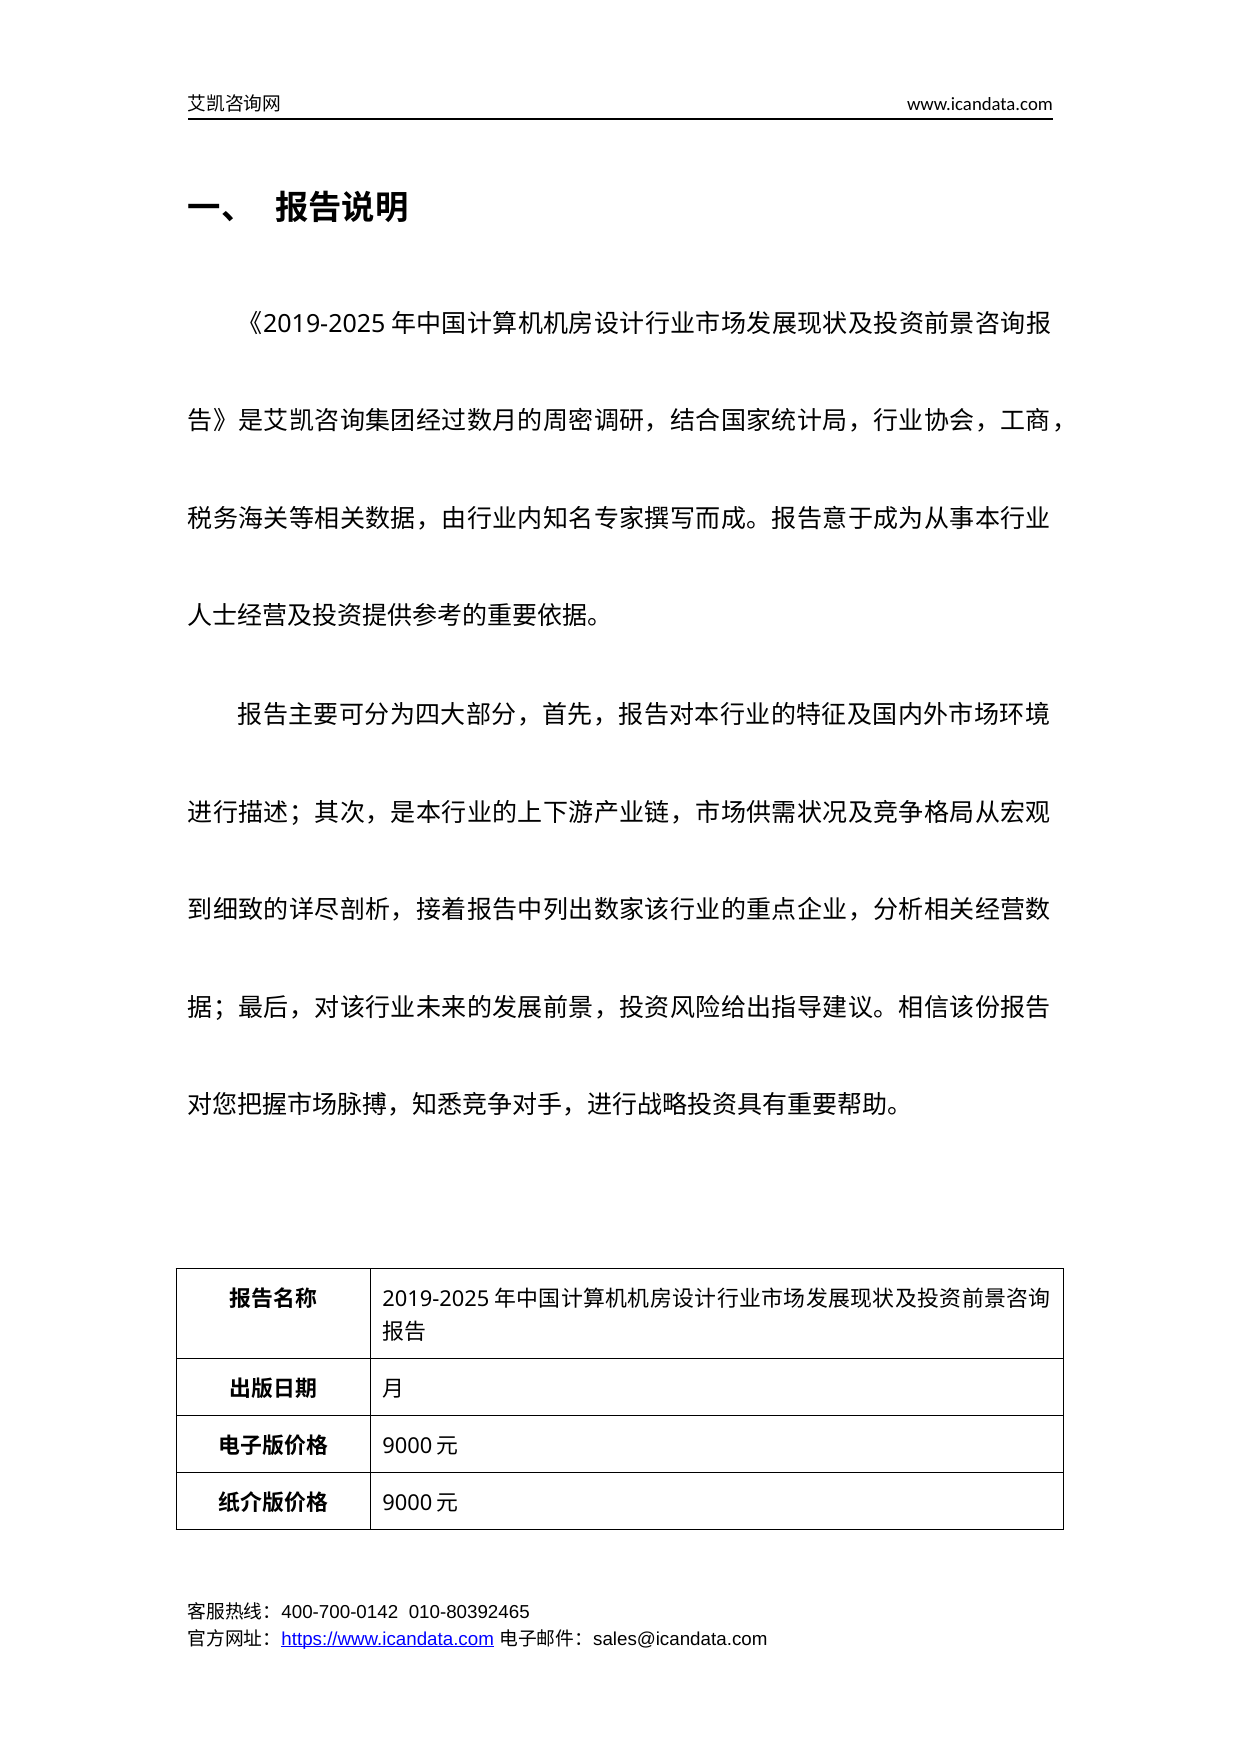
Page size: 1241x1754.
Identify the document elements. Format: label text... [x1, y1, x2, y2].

table_header 报告名称 [177, 1269, 370, 1358]
table_cell 纸介版价格 [177, 1473, 370, 1529]
table_cell 9000元 [371, 1416, 1063, 1472]
table_cell 9000元 [371, 1473, 1063, 1529]
text 报告主要可分为四大部分，首先，报告对本行业的特征及国内外市场环境进行描述；其次，是本行业的上下游产业链，市场供需状况及竞争格局从宏观到细致的详尽剖析，接着报告中列出数家该行业的重点企业，分析相关经营数据；最后，对该行业未来的发展前景，投资风险给出指导建议。相信该份报告对您把握市场脉搏，知悉竞争对手，进行战略投资具有重要帮助。 [187, 681, 1053, 1136]
text 《2019-2025年中国计算机机房设计行业市场发展现状及投资前景咨询报告》是艾凯咨询集团经过数月的周密调研，结合国家统计局，行业协会，工商，税务海关等相关数据，由行业内知名专家撰写而成。报告意于成为从事本行业人士经营及投资提供参考的重要依据。 [187, 289, 1053, 646]
table_cell 电子版价格 [177, 1416, 370, 1472]
table_cell 出版日期 [177, 1359, 370, 1415]
subtitle 报告说明 [187, 172, 1053, 237]
table_header 2019-2025年中国计算机机房设计行业市场发展现状及投资前景咨询报告 [371, 1269, 1063, 1358]
table_cell 月 [371, 1359, 1063, 1415]
